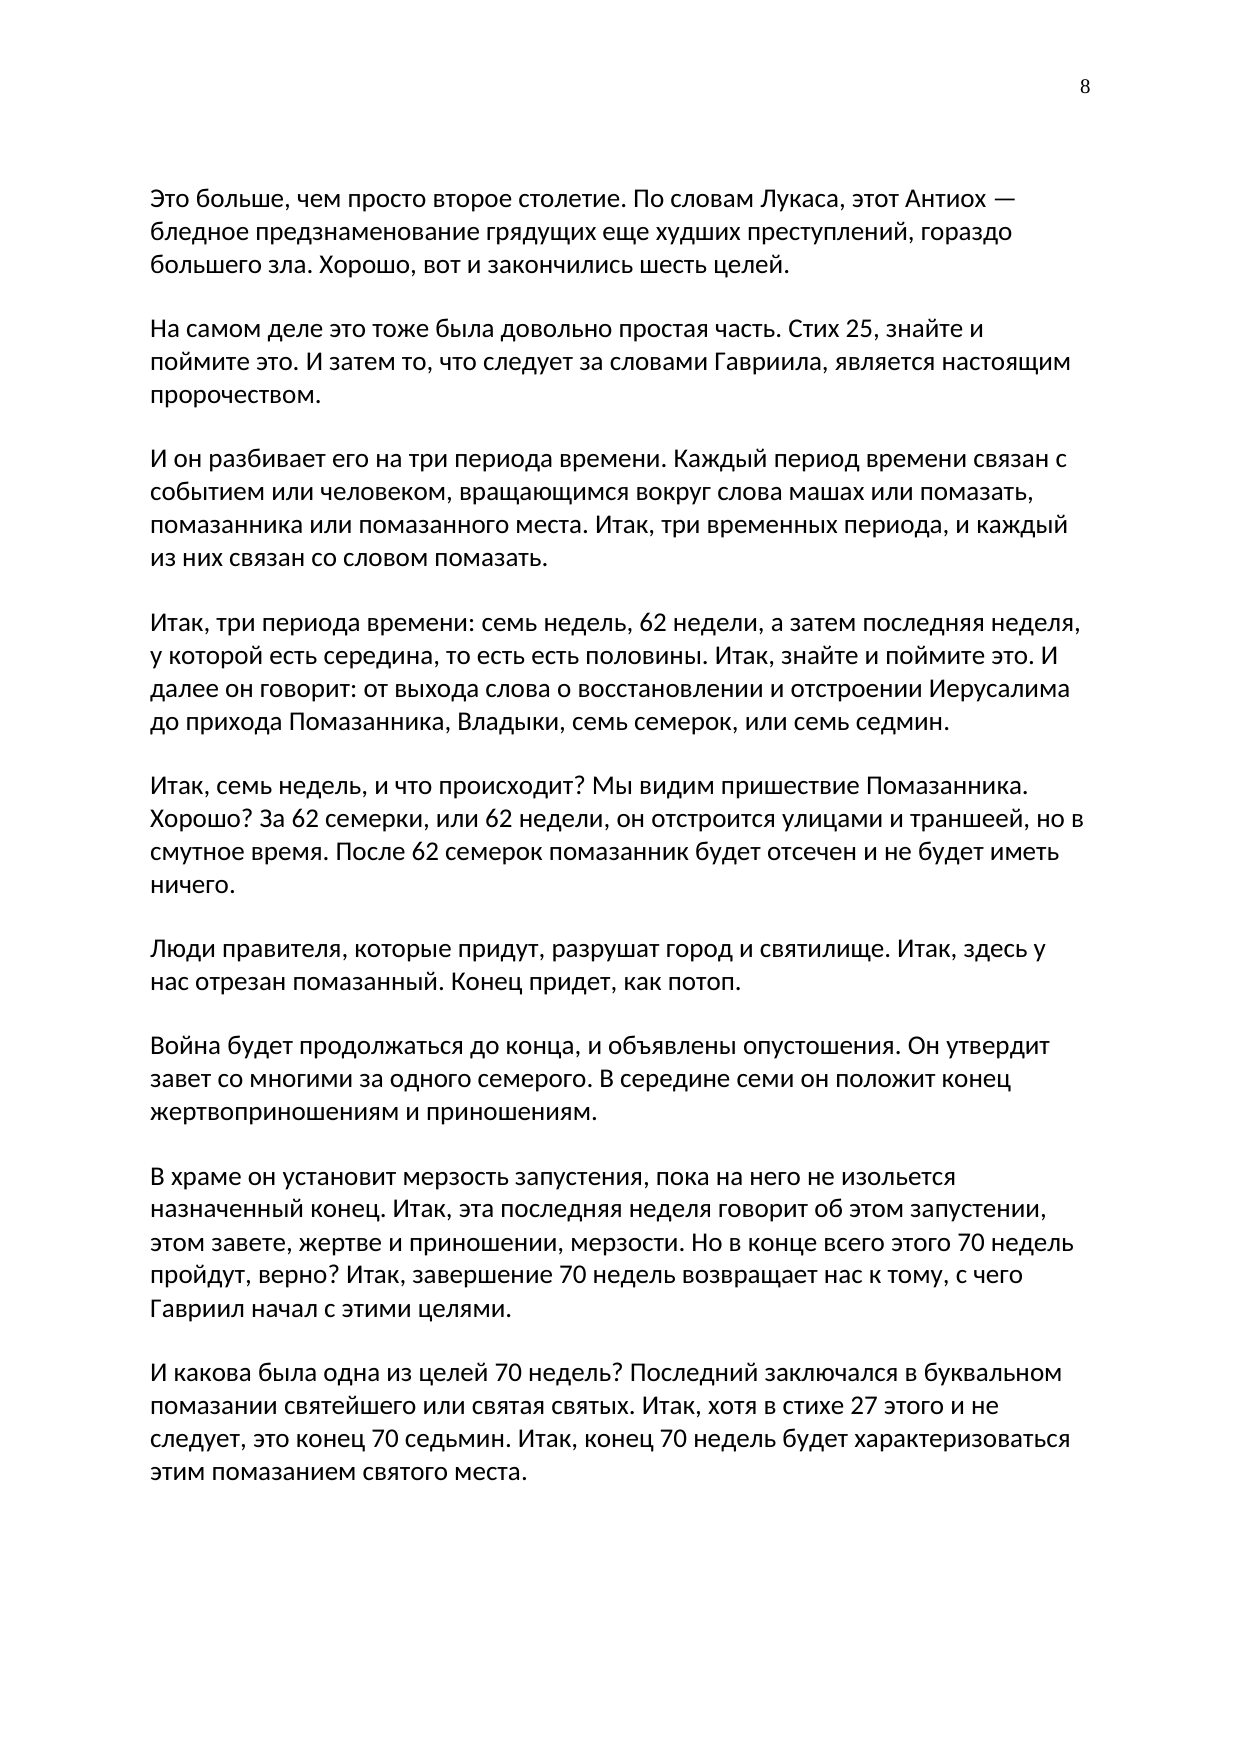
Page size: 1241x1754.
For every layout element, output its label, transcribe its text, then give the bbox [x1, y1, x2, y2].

text И он разбивает его на три периода времени. Каждый период времени связан с событием или человеком, вращающимся вокруг слова машах или помазать, помазанника или помазанного места. Итак, три временных периода, и каждый из них связан со словом помазать. [150, 442, 1090, 574]
text Это больше, чем просто второе столетие. По словам Лукаса, этот Антиох — бледное предзнаменование грядущих еще худших преступлений, гораздо большего зла. Хорошо, вот и закончились шесть целей. [150, 181, 1090, 280]
text Война будет продолжаться до конца, и объявлены опустошения. Он утвердит завет со многими за одного семерого. В середине семи он положит конец жертвоприношениям и приношениям. [150, 1028, 1090, 1127]
text В храме он установит мерзость запустения, пока на него не изольется назначенный конец. Итак, эта последняя неделя говорит об этом запустении, этом завете, жертве и приношении, мерзости. Но в конце всего этого 70 недель пройдут, верно? Итак, завершение 70 недель возвращает нас к тому, с чего Гавриил начал с этими целями. [150, 1159, 1090, 1324]
text И какова была одна из целей 70 недель? Последний заключался в буквальном помазании святейшего или святая святых. Итак, хотя в стихе 27 этого и не следует, это конец 70 седьмин. Итак, конец 70 недель будет характеризоваться этим помазанием святого места. [150, 1355, 1090, 1487]
text На самом деле это тоже была довольно простая часть. Стих 25, знайте и поймите это. И затем то, что следует за словами Гавриила, является настоящим пророчеством. [150, 311, 1090, 410]
text Люди правителя, которые придут, разрушат город и святилище. Итак, здесь у нас отрезан помазанный. Конец придет, как потоп. [150, 931, 1090, 997]
text Итак, семь недель, и что происходит? Мы видим пришествие Помазанника. Хорошо? За 62 семерки, или 62 недели, он отстроится улицами и траншеей, но в смутное время. После 62 семерок помазанник будет отсечен и не будет иметь ничего. [150, 768, 1090, 900]
text Итак, три периода времени: семь недель, 62 недели, а затем последняя неделя, у которой есть середина, то есть есть половины. Итак, знайте и поймите это. И далее он говорит: от выхода слова о восстановлении и отстроении Иерусалима до прихода Помазанника, Владыки, семь семерок, или семь седмин. [150, 605, 1090, 737]
